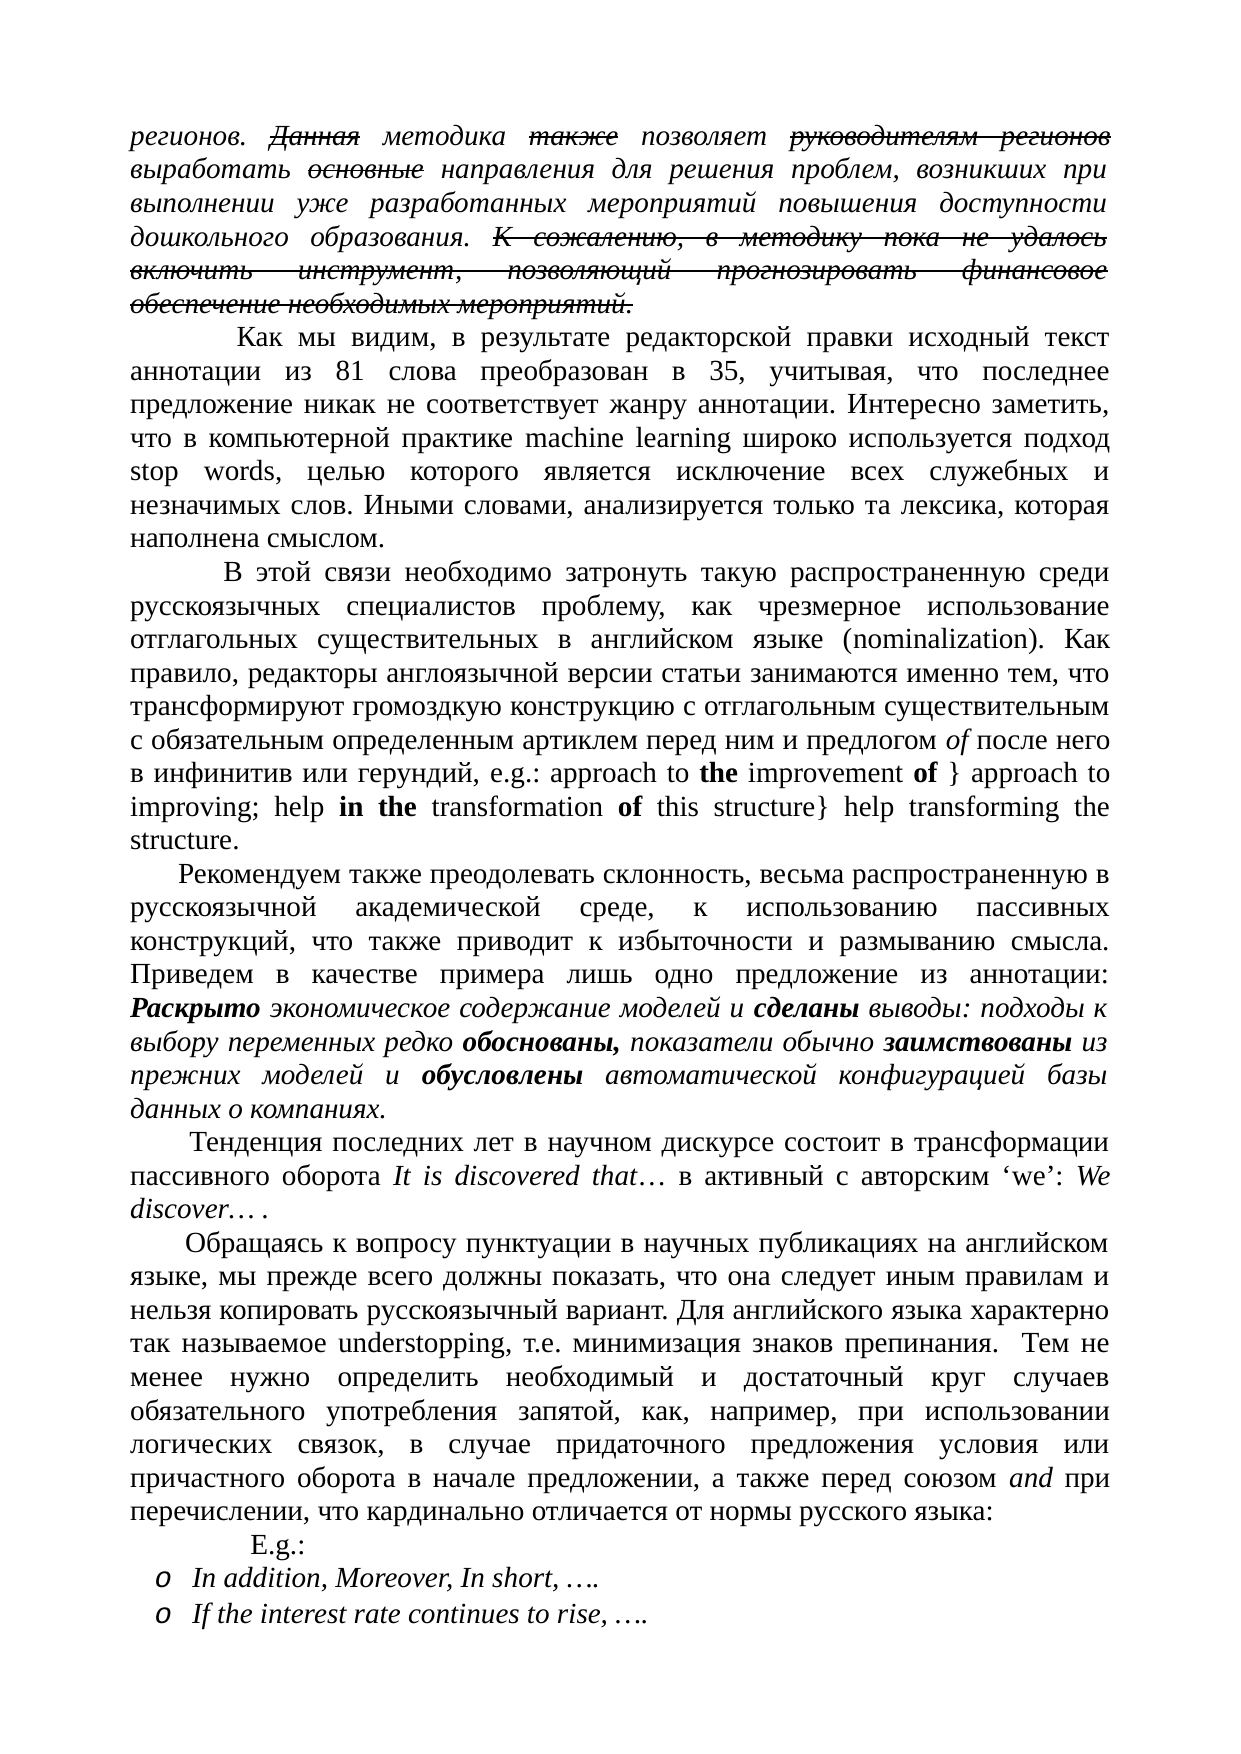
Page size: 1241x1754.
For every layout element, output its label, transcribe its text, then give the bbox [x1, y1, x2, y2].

text Обращаясь к вопросу пунктуации в научных публикациях на английском языке, мы прежде всего должны показать, что она следует иным правилам и нельзя копировать русскоязычный вариант. Для английского языка характерно так называемое understopping, т.е. минимизация знаков препинания. Тем не менее нужно определить необходимый и достаточный круг случаев обязательного употребления запятой, как, например, при использовании логических связок, в случае придаточного предложения условия или причастного оборота в начале предложении, а также перед союзом and при перечислении, что кардинально отличается от нормы русского языка: [130, 1225, 1110, 1527]
text Тенденция последних лет в научном дискурсе состоит в трансформации пассивного оборота It is discovered that… в активный с авторским ‘we’: We discover… . [130, 1124, 1110, 1225]
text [130, 118, 1110, 319]
text E.g.: [192, 1527, 1110, 1560]
text В этой связи необходимо затронуть такую распространенную среди русскоязычных специалистов проблему, как чрезмерное использование отглагольных существительных в английском языке (nominalization). Как правило, редакторы англоязычной версии статьи занимаются именно тем, что трансформируют громоздкую конструкцию с отглагольным существительным с обязательным определенным артиклем перед ним и предлогом of после него в инфинитив или герундий, e.g.: approach to the improvement of } approach to improving; help in the transformation of this structure} help transforming the structure. [130, 554, 1110, 856]
list If the interest rate continues to rise, …. [154, 1596, 1110, 1632]
text Рекомендуем также преодолевать склонность, весьма распространенную в русскоязычной академической среде, к использованию пассивных конструкций, что также приводит к избыточности и размыванию смысла. Приведем в качестве примера лишь одно предложение из аннотации: Раскрыто экономическое содержание моделей и сделаны выводы: подходы к выбору переменных редко обоснованы, показатели обычно заимствованы из прежних моделей и обусловлены автоматической конфигурацией базы данных о компаниях. [130, 856, 1110, 1124]
text Как мы видим, в результате редакторской правки исходный текст аннотации из 81 слова преобразован в 35, учитывая, что последнее предложение никак не соответствует жанру аннотации. Интересно заметить, что в компьютерной практике machine learning широко используется подход stop words, целью которого является исключение всех служебных и незначимых слов. Иными словами, анализируется только та лексика, которая наполнена смыслом. [130, 319, 1110, 554]
list In addition, Moreover, In short, …. [154, 1560, 1110, 1596]
